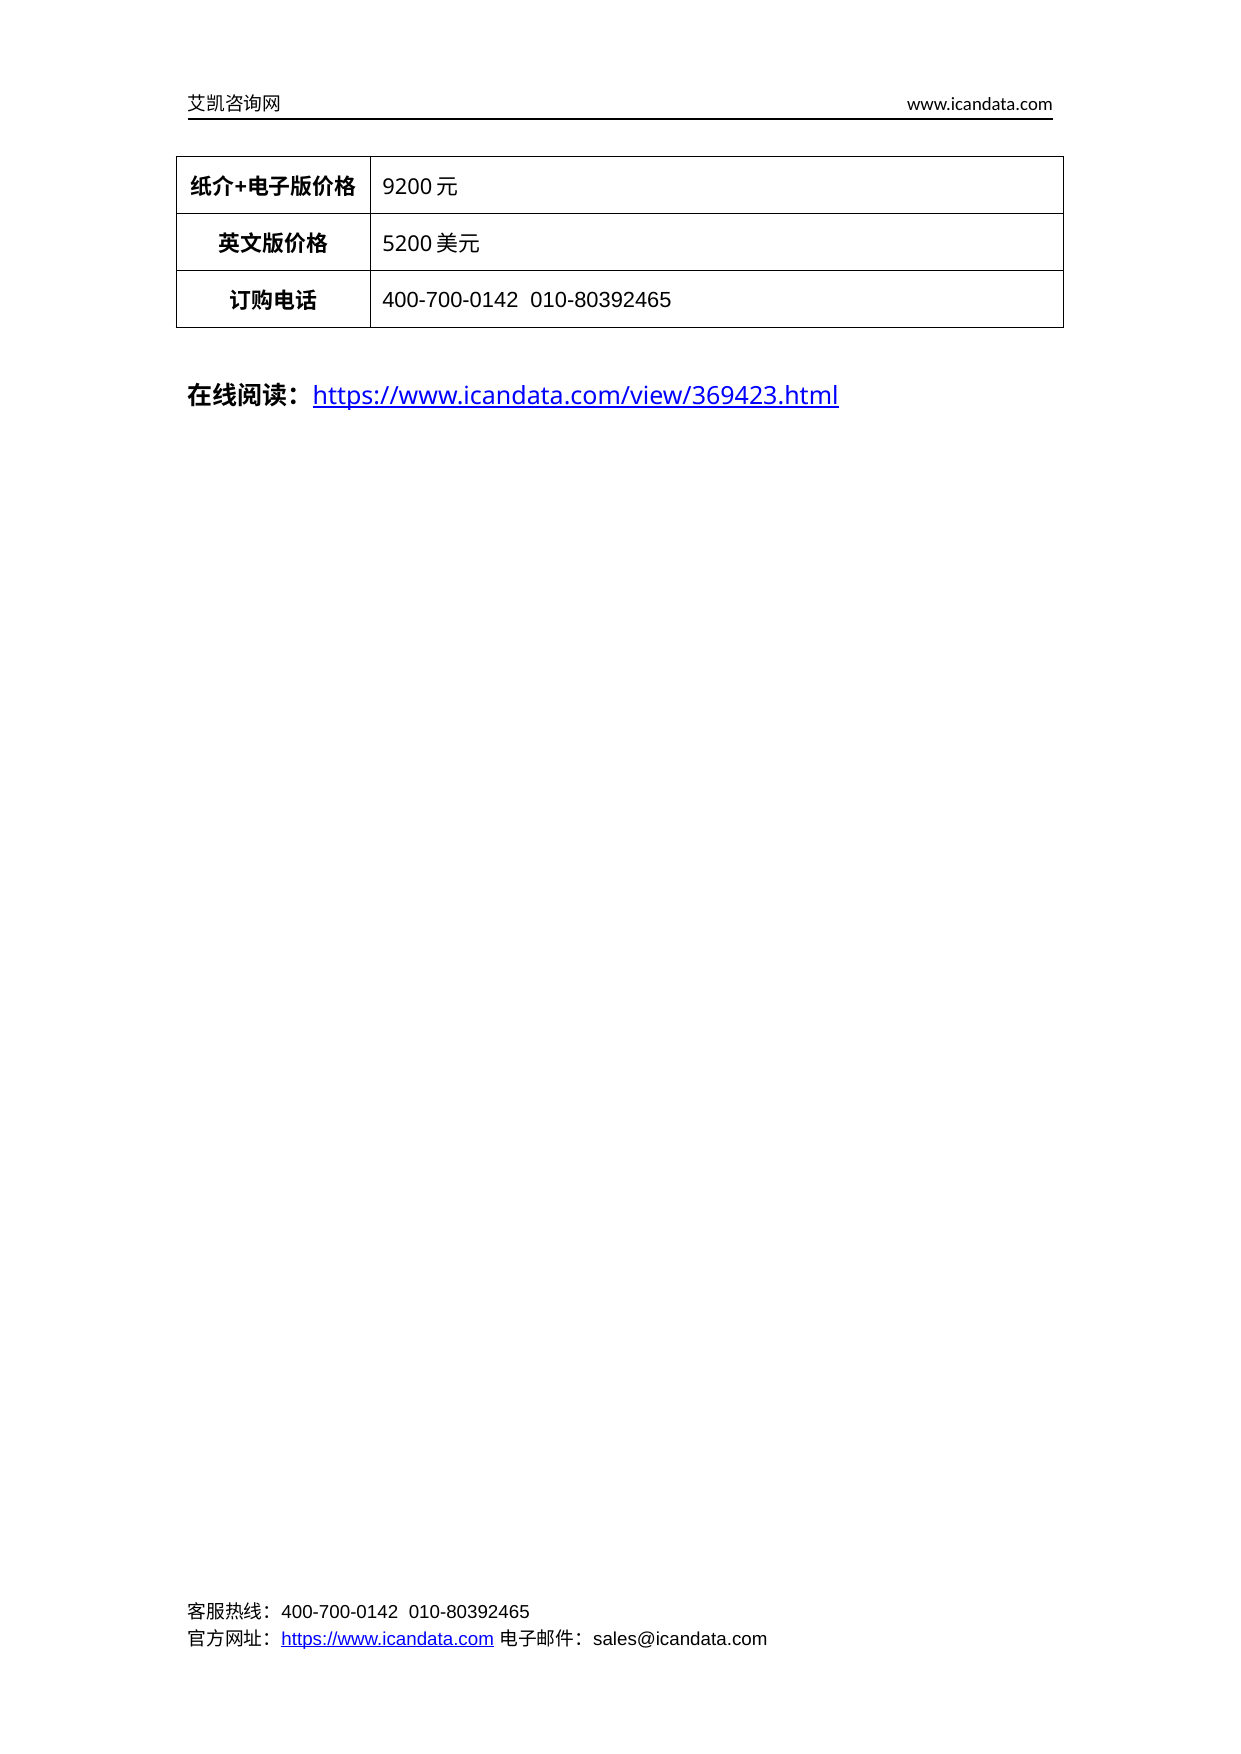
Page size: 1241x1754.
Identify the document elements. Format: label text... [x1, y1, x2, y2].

table_cell 订购电话 [177, 271, 370, 327]
table_cell 纸介+电子版价格 [177, 157, 370, 213]
table_cell 5200美元 [371, 214, 1063, 270]
table_cell 英文版价格 [177, 214, 370, 270]
text 在线阅读：https://www.icandata.com/view/369423.html [187, 361, 1053, 426]
table_cell 400-700-0142 010-80392465 [371, 271, 1063, 327]
table_cell 9200元 [371, 157, 1063, 213]
